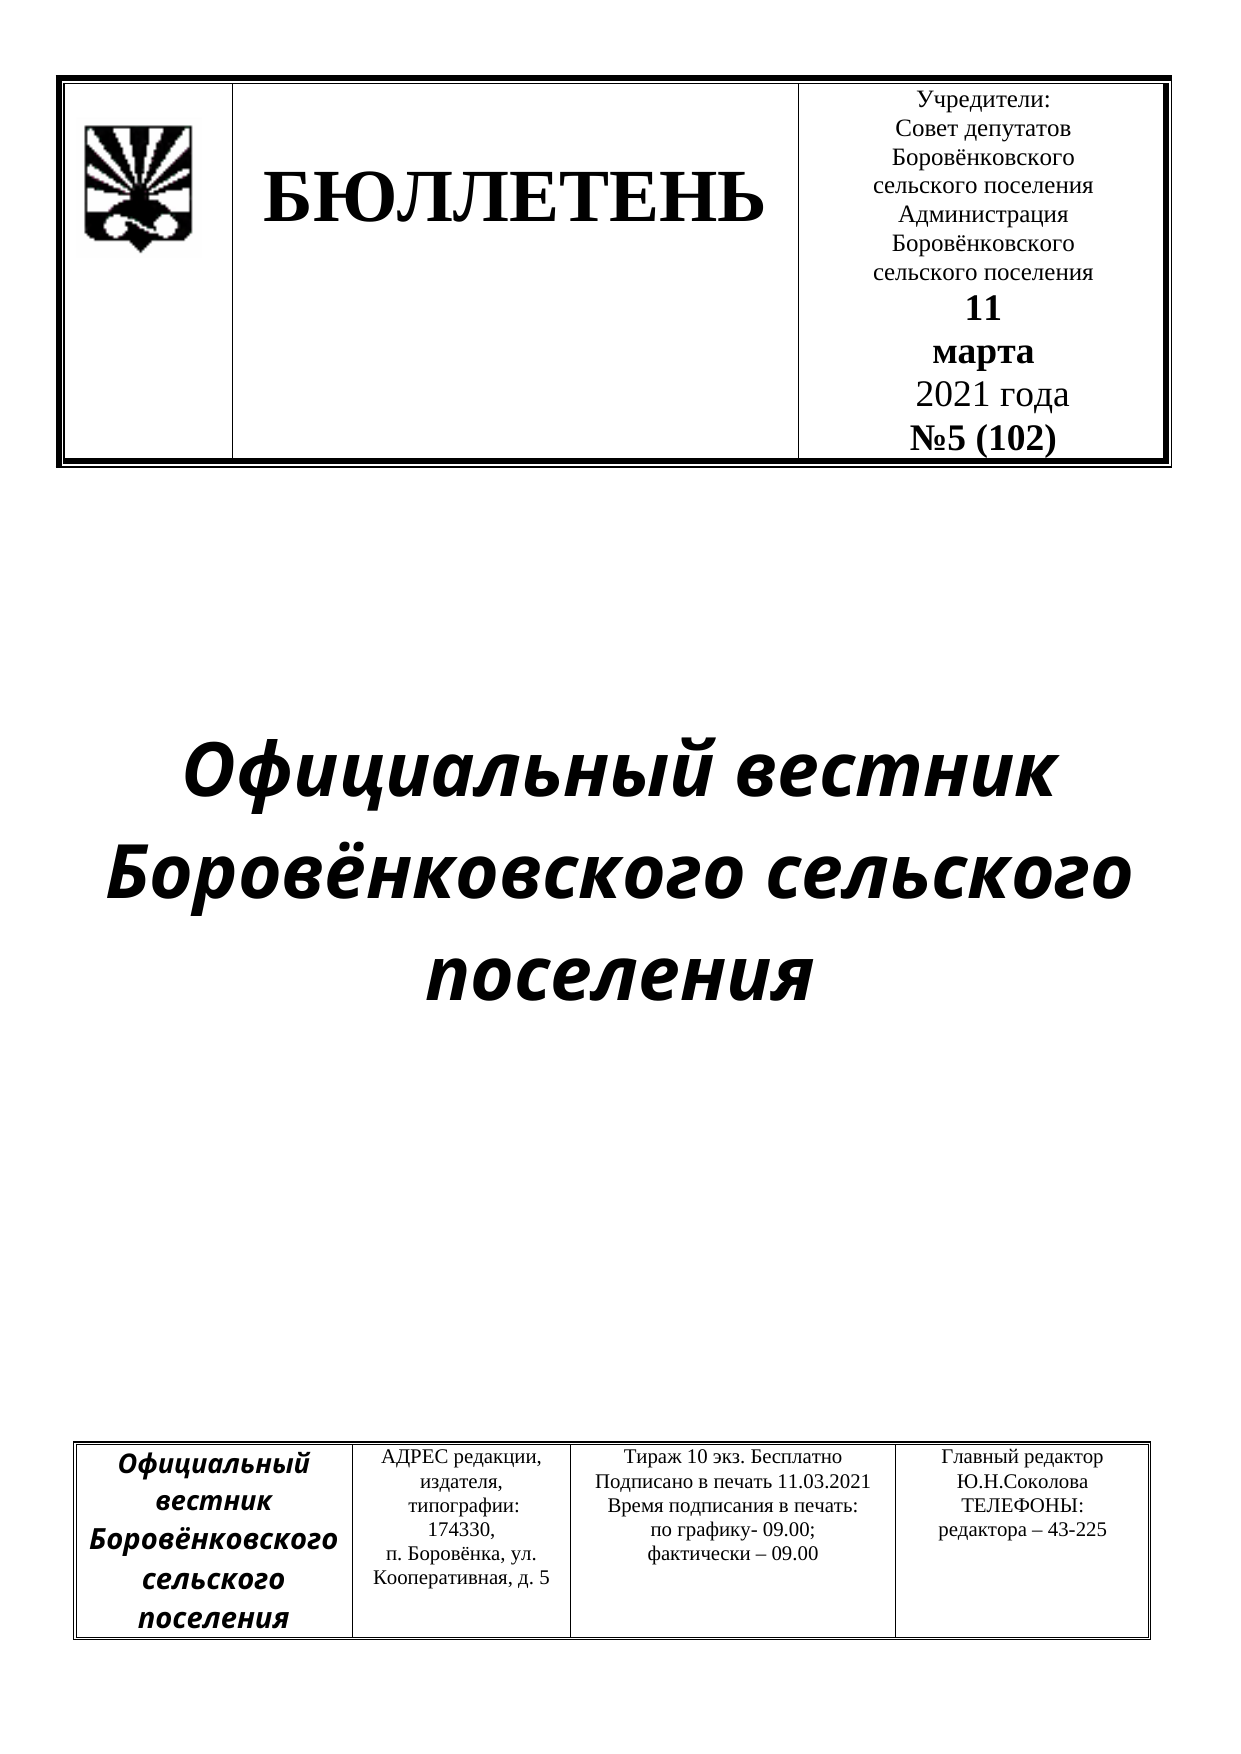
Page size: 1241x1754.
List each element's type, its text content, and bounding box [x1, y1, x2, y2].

table_header АДРЕС редакции, издателя, типографии: 174330, п. Боровёнка, ул. Кооперативная, д. 5 [353, 1445, 570, 1637]
table_header Главный редактор Ю.Н.Соколова ТЕЛЕФОНЫ: редактора – 43-225 [896, 1445, 1148, 1637]
table_header [65, 84, 232, 458]
picture [76, 117, 202, 258]
text Официальный вестник [75, 716, 1165, 818]
table_header Официальный вестник Боровёнковского сельского поселения [77, 1445, 352, 1637]
table_header Учредители: Совет депутатов Боровёнковского сельского поселения Администрация Боровёнковского сельского поселения 11 марта 2021 года №5 (102) [799, 84, 1163, 458]
table_header Тираж 10 экз. Бесплатно Подписано в печать 11.03.2021 Время подписания в печать: по графику- 09.00; фактически – 09.00 [571, 1445, 895, 1637]
text Боровёнковского сельского поселения [75, 818, 1165, 1023]
table_header БЮЛЛЕТЕНЬ [233, 84, 798, 458]
